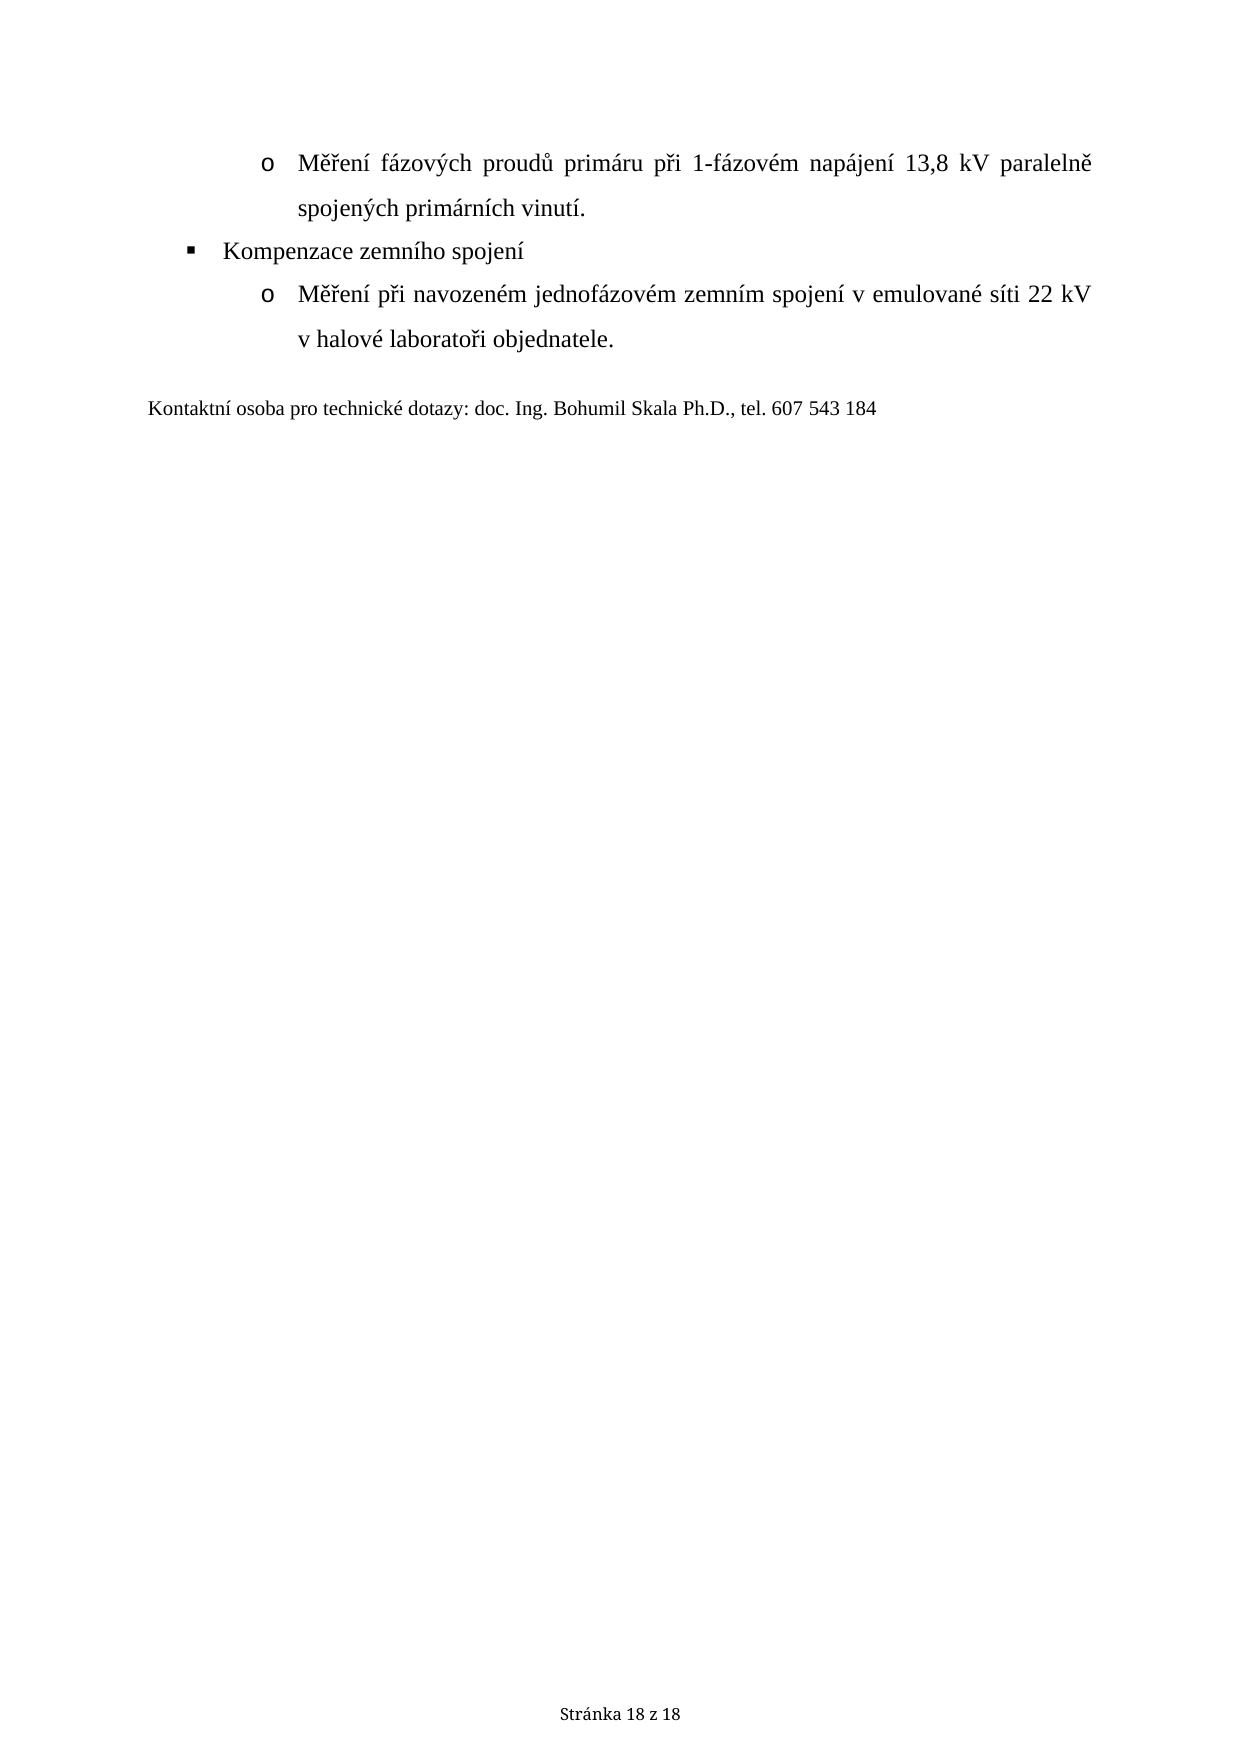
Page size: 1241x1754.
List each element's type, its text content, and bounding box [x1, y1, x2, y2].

list Kompenzace zemního spojení [185, 236, 1092, 265]
text Kontaktní osoba pro technické dotazy: doc. Ing. Bohumil Skala Ph.D., tel. 607 543 184 [148, 396, 1092, 420]
list Měření při navozeném jednofázovém zemním spojení v emulované síti 22 kV v halové laboratoři objednatele. [260, 279, 1092, 353]
list Měření fázových proudů primáru při 1-fázovém napájení 13,8 kV paralelně spojených primárních vinutí. [260, 148, 1092, 222]
